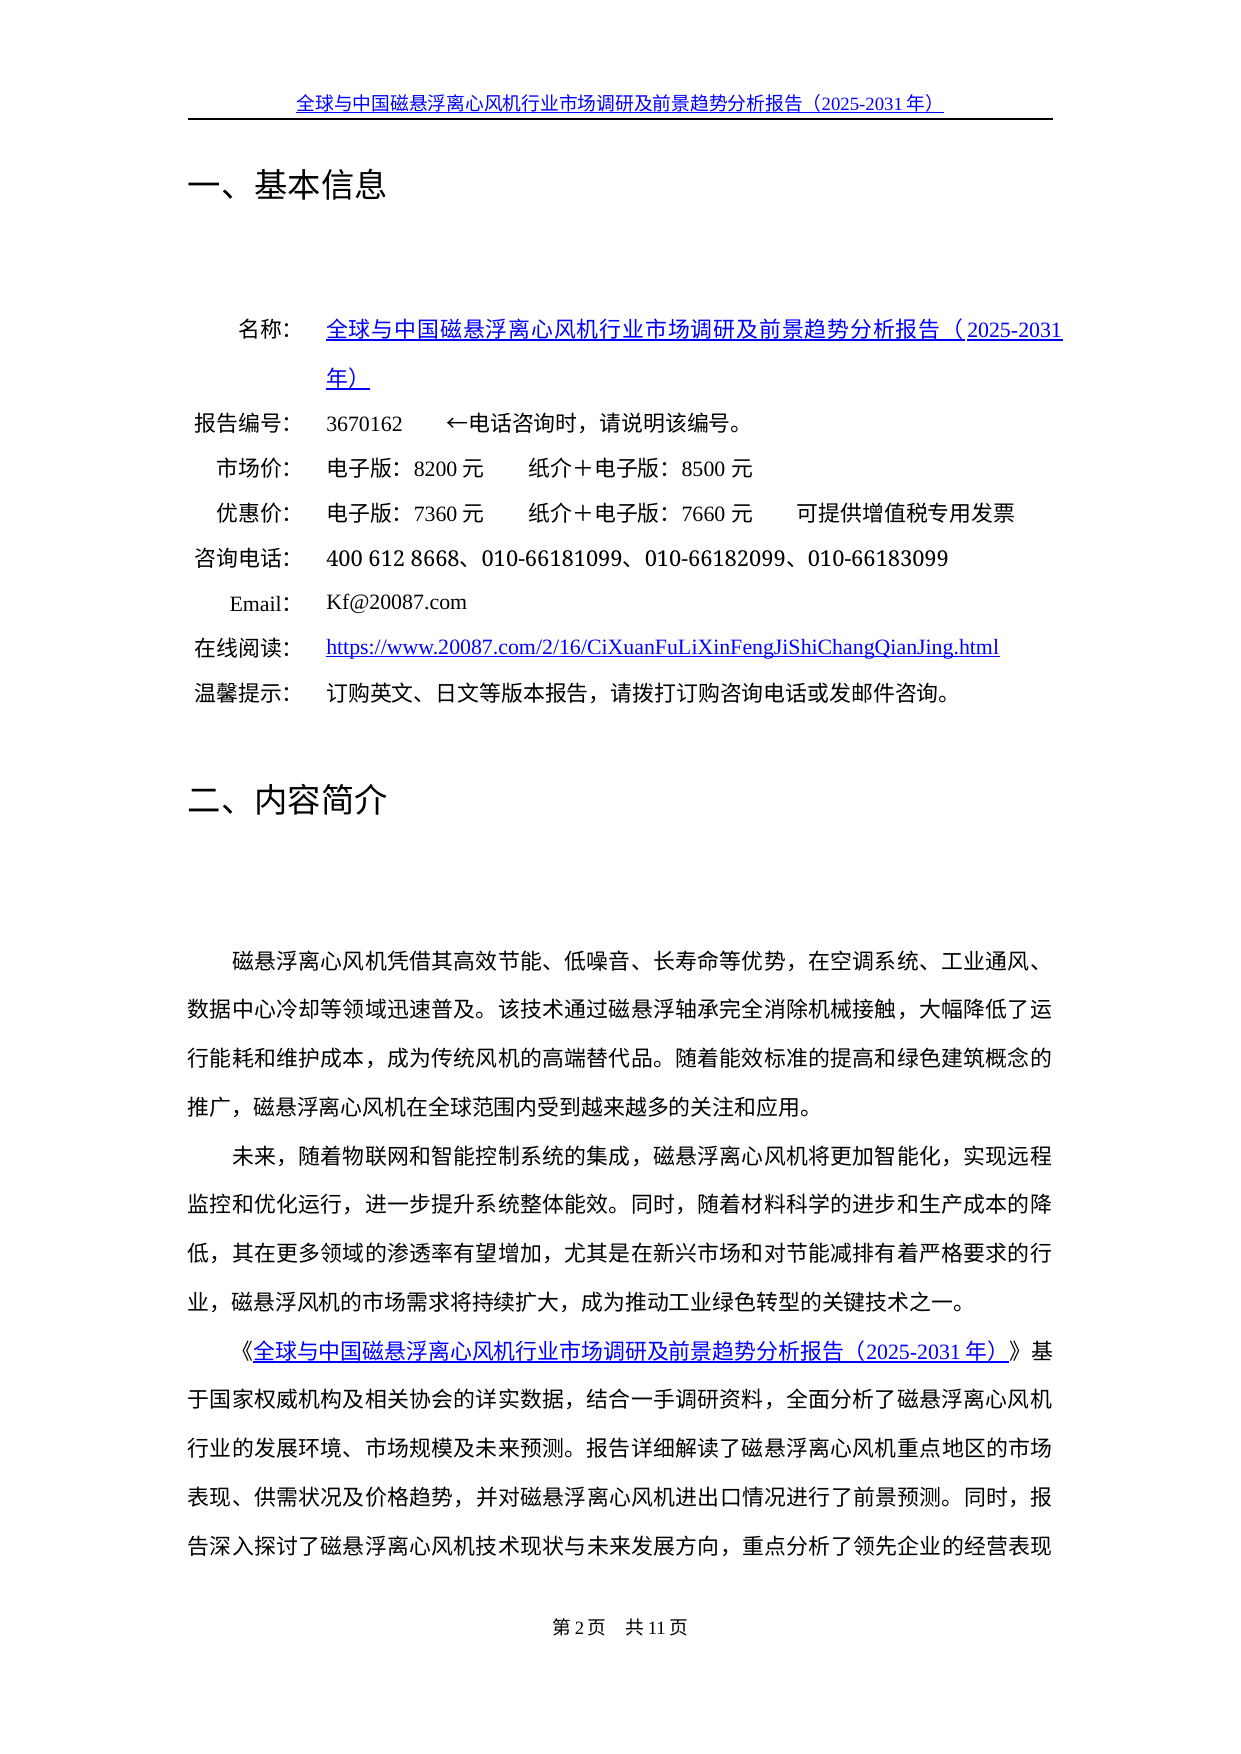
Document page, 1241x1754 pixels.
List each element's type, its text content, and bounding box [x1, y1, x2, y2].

table_cell 报告编号： [167, 405, 315, 450]
table_cell Email： [167, 585, 315, 630]
table_cell 400 612 8668、010-66181099、010-66182099、010-66183099 [315, 540, 1073, 585]
table_cell 电子版：8200 元 纸介＋电子版：8500 元 [315, 450, 1073, 495]
table_header 全球与中国磁悬浮离心风机行业市场调研及前景趋势分析报告（2025-2031年） [315, 312, 1073, 405]
table_cell 温馨提示： [167, 675, 315, 720]
table_cell 电子版：7360 元 纸介＋电子版：7660 元 可提供增值税专用发票 [315, 495, 1073, 540]
table_header 名称： [167, 312, 315, 405]
table_cell 咨询电话： [167, 540, 315, 585]
title 一、基本信息 [187, 150, 1053, 215]
table_cell 优惠价： [167, 495, 315, 540]
table_cell [315, 630, 1073, 675]
title 二、内容简介 [187, 766, 1053, 831]
table_cell Kf@20087.com [315, 585, 1073, 630]
table_cell 3670162 ←电话咨询时，请说明该编号。 [315, 405, 1073, 450]
table_cell 在线阅读： [167, 630, 315, 675]
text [187, 943, 1053, 1561]
table_cell 市场价： [167, 450, 315, 495]
table_cell 订购英文、日文等版本报告，请拨打订购咨询电话或发邮件咨询。 [315, 675, 1073, 720]
